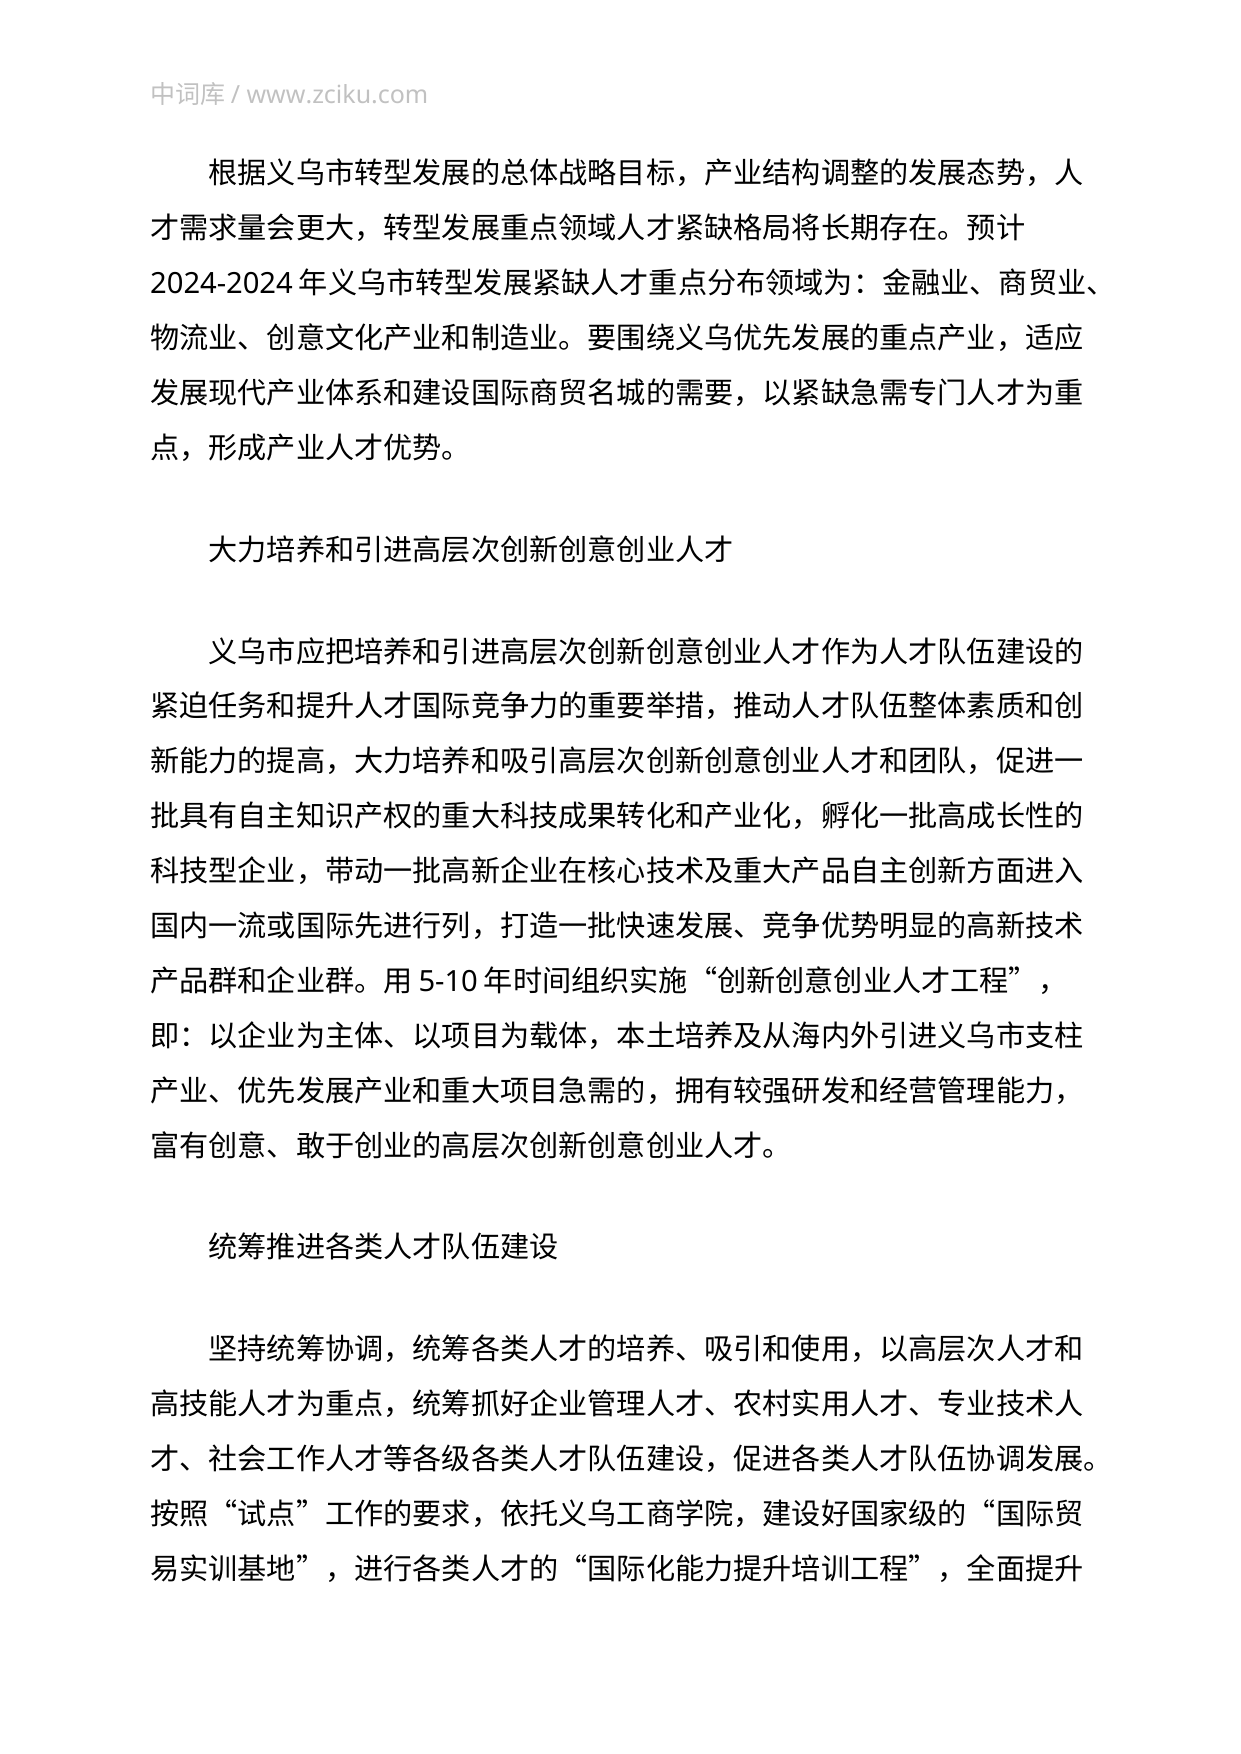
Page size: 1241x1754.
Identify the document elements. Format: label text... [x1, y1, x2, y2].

text 统筹推进各类人才队伍建设 [150, 1224, 1090, 1266]
text 根据义乌市转型发展的总体战略目标，产业结构调整的发展态势，人才需求量会更大，转型发展重点领域人才紧缺格局将长期存在。预计2024-2024年义乌市转型发展紧缺人才重点分布领域为：金融业、商贸业、物流业、创意文化产业和制造业。要围绕义乌优先发展的重点产业，适应发展现代产业体系和建设国际商贸名城的需要，以紧缺急需专门人才为重点，形成产业人才优势。 [150, 150, 1090, 467]
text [150, 1326, 1090, 1588]
text 大力培养和引进高层次创新创意创业人才 [150, 526, 1090, 569]
text 义乌市应把培养和引进高层次创新创意创业人才作为人才队伍建设的紧迫任务和提升人才国际竞争力的重要举措，推动人才队伍整体素质和创新能力的提高，大力培养和吸引高层次创新创意创业人才和团队，促进一批具有自主知识产权的重大科技成果转化和产业化，孵化一批高成长性的科技型企业，带动一批高新企业在核心技术及重大产品自主创新方面进入国内一流或国际先进行列，打造一批快速发展、竞争优势明显的高新技术产品群和企业群。用5-10年时间组织实施“创新创意创业人才工程”，即：以企业为主体、以项目为载体，本土培养及从海内外引进义乌市支柱产业、优先发展产业和重大项目急需的，拥有较强研发和经营管理能力，富有创意、敢于创业的高层次创新创意创业人才。 [150, 628, 1090, 1164]
